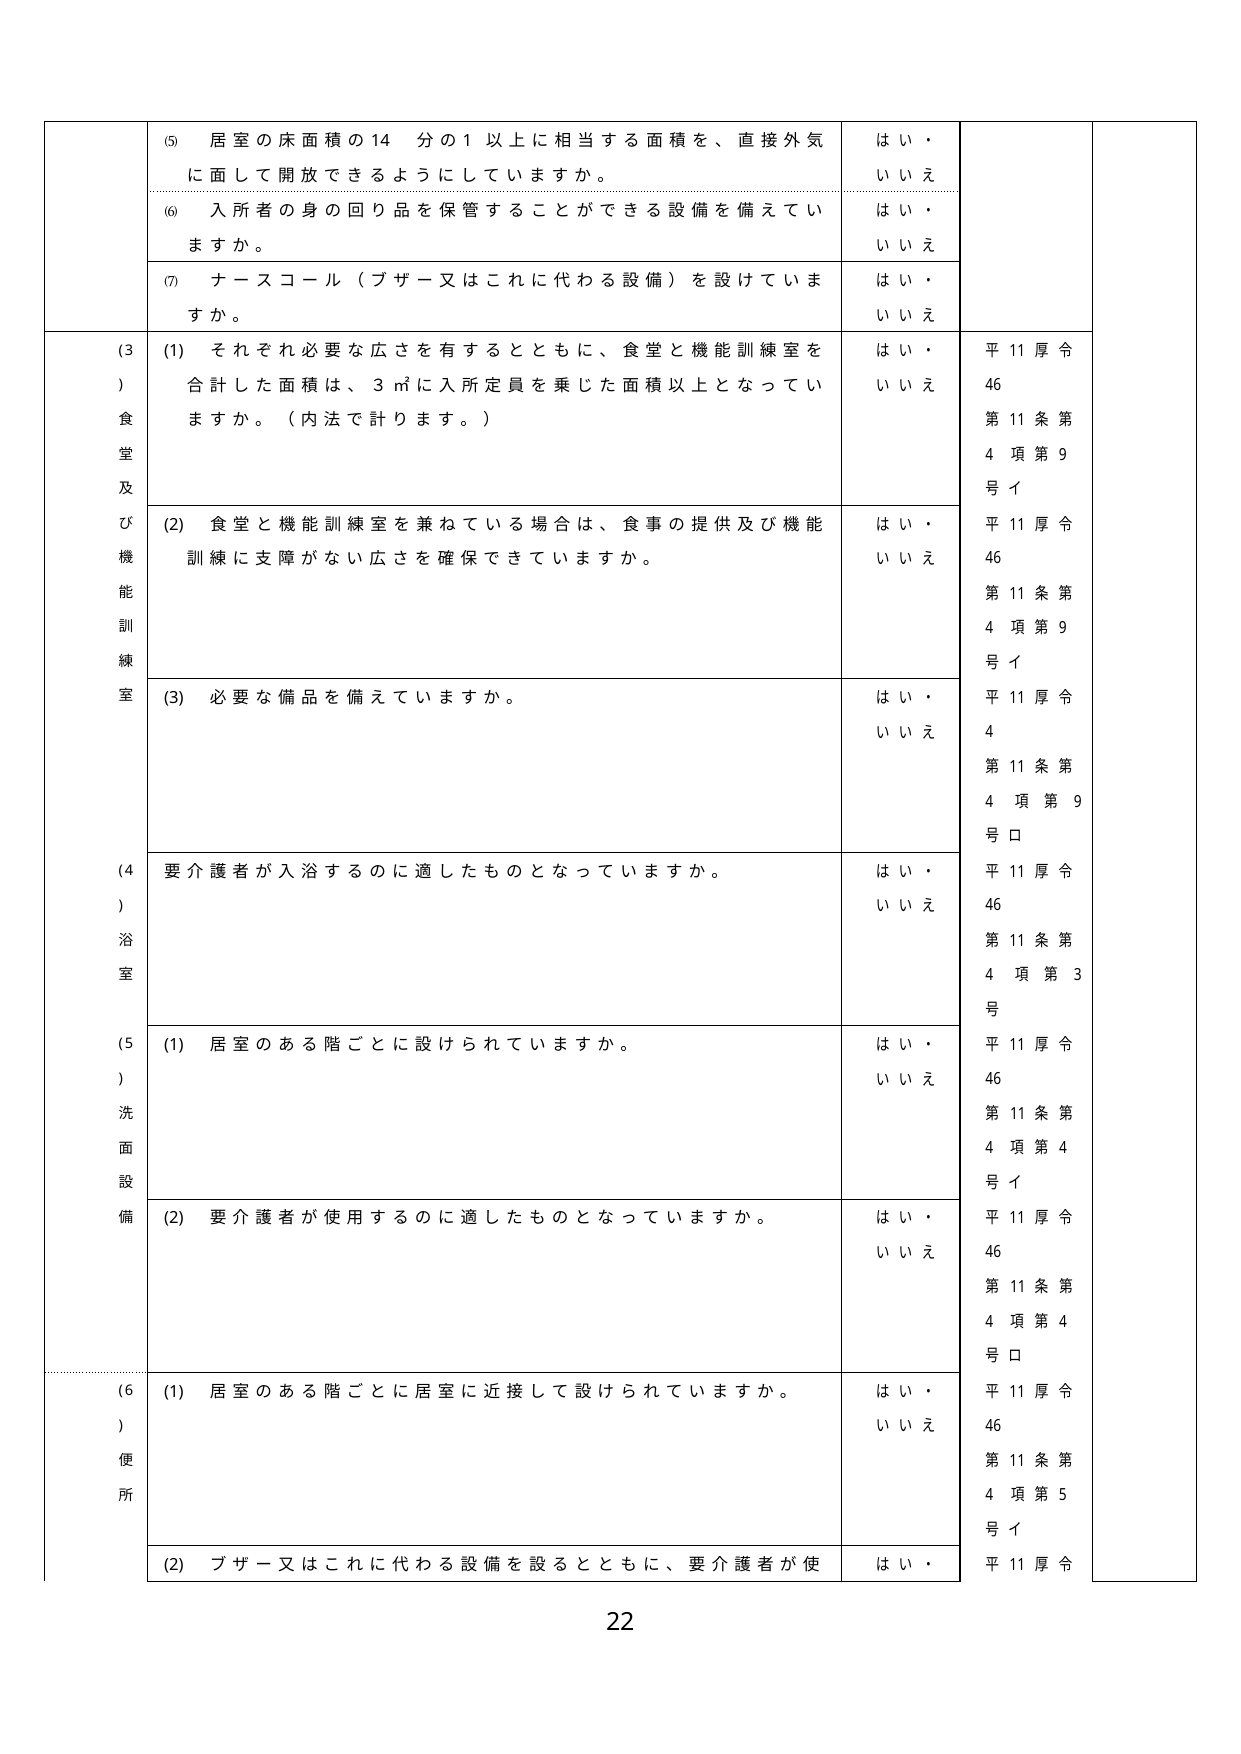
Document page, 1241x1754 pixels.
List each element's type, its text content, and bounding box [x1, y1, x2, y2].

table_cell 平11 厚令46 第11 条第4項第3 号 [961, 852, 1092, 1025]
table_cell はい・いいえ [842, 122, 959, 191]
table_cell 平11 厚令46 第11 条第4 項第5号イ [961, 1372, 1092, 1545]
table_cell はい・いいえ [842, 1200, 959, 1372]
table_cell 平11 厚令46 第11 条第4 項第9号イ [961, 332, 1092, 505]
table_cell 要介護者が入浴するのに適したものとなっていますか。 [148, 853, 841, 1025]
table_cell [148, 1546, 841, 1581]
table_cell はい・いいえ [842, 679, 959, 852]
table_cell ⑹ 入所者の身の回り品を保管することができる設備を備えていますか。 [148, 191, 841, 261]
table_cell 平11 厚令46 第11 条第4 項第9号イ [961, 505, 1092, 678]
table_cell はい・いいえ [842, 262, 959, 331]
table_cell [961, 1545, 1092, 1581]
table_cell (5) 洗面設備 [45, 1025, 147, 1372]
table_cell (1) 居室のある階ごとに設けられていますか。 [148, 1026, 841, 1198]
table_cell はい・いいえ [842, 332, 959, 505]
table_cell はい・いいえ [842, 1026, 959, 1198]
table_cell (1) それぞれ必要な広さを有するとともに、食堂と機能訓練室を合計した面積は、３㎡に入所定員を乗じた面積以上となっていますか。（内法で計ります。） [148, 332, 841, 505]
table_cell (2) 食堂と機能訓練室を兼ねている場合は、食事の提供及び機能訓練に支障がない広さを確保できていますか。 [148, 506, 841, 678]
table_cell ⑸ 居室の床面積の14 分の1 以上に相当する面積を、直接外気に面して開放できるようにしていますか。 [148, 122, 841, 191]
table_cell (2) 要介護者が使用するのに適したものとなっていますか。 [148, 1200, 841, 1372]
table_cell 平11 厚令46 第11条第4項第4号イ [961, 1025, 1092, 1198]
table_cell はい・いいえ [842, 1373, 959, 1545]
table_cell (3) 必要な備品を備えていますか。 [148, 679, 841, 852]
table_cell (1) 居室のある階ごとに居室に近接して設けられていますか。 [148, 1373, 841, 1545]
table_cell (3) 食堂及び機能訓練室 [45, 332, 147, 852]
table_cell (6) 便所 [45, 1372, 147, 1581]
table_cell 平11 厚令4 第11 条第4項第9 号ロ [961, 678, 1092, 852]
table_cell (4) 浴室 [45, 852, 147, 1025]
table_cell 平11 厚令46 第11条第4項第4号ロ [961, 1199, 1092, 1372]
table_cell ⑺ ナースコール（ブザー又はこれに代わる設備）を設けていますか。 [148, 262, 841, 331]
table_cell はい・いいえ [842, 1546, 959, 1581]
table_cell はい・いいえ [842, 853, 959, 1025]
table_cell はい・いいえ [842, 191, 959, 261]
table_cell はい・いいえ [842, 506, 959, 678]
